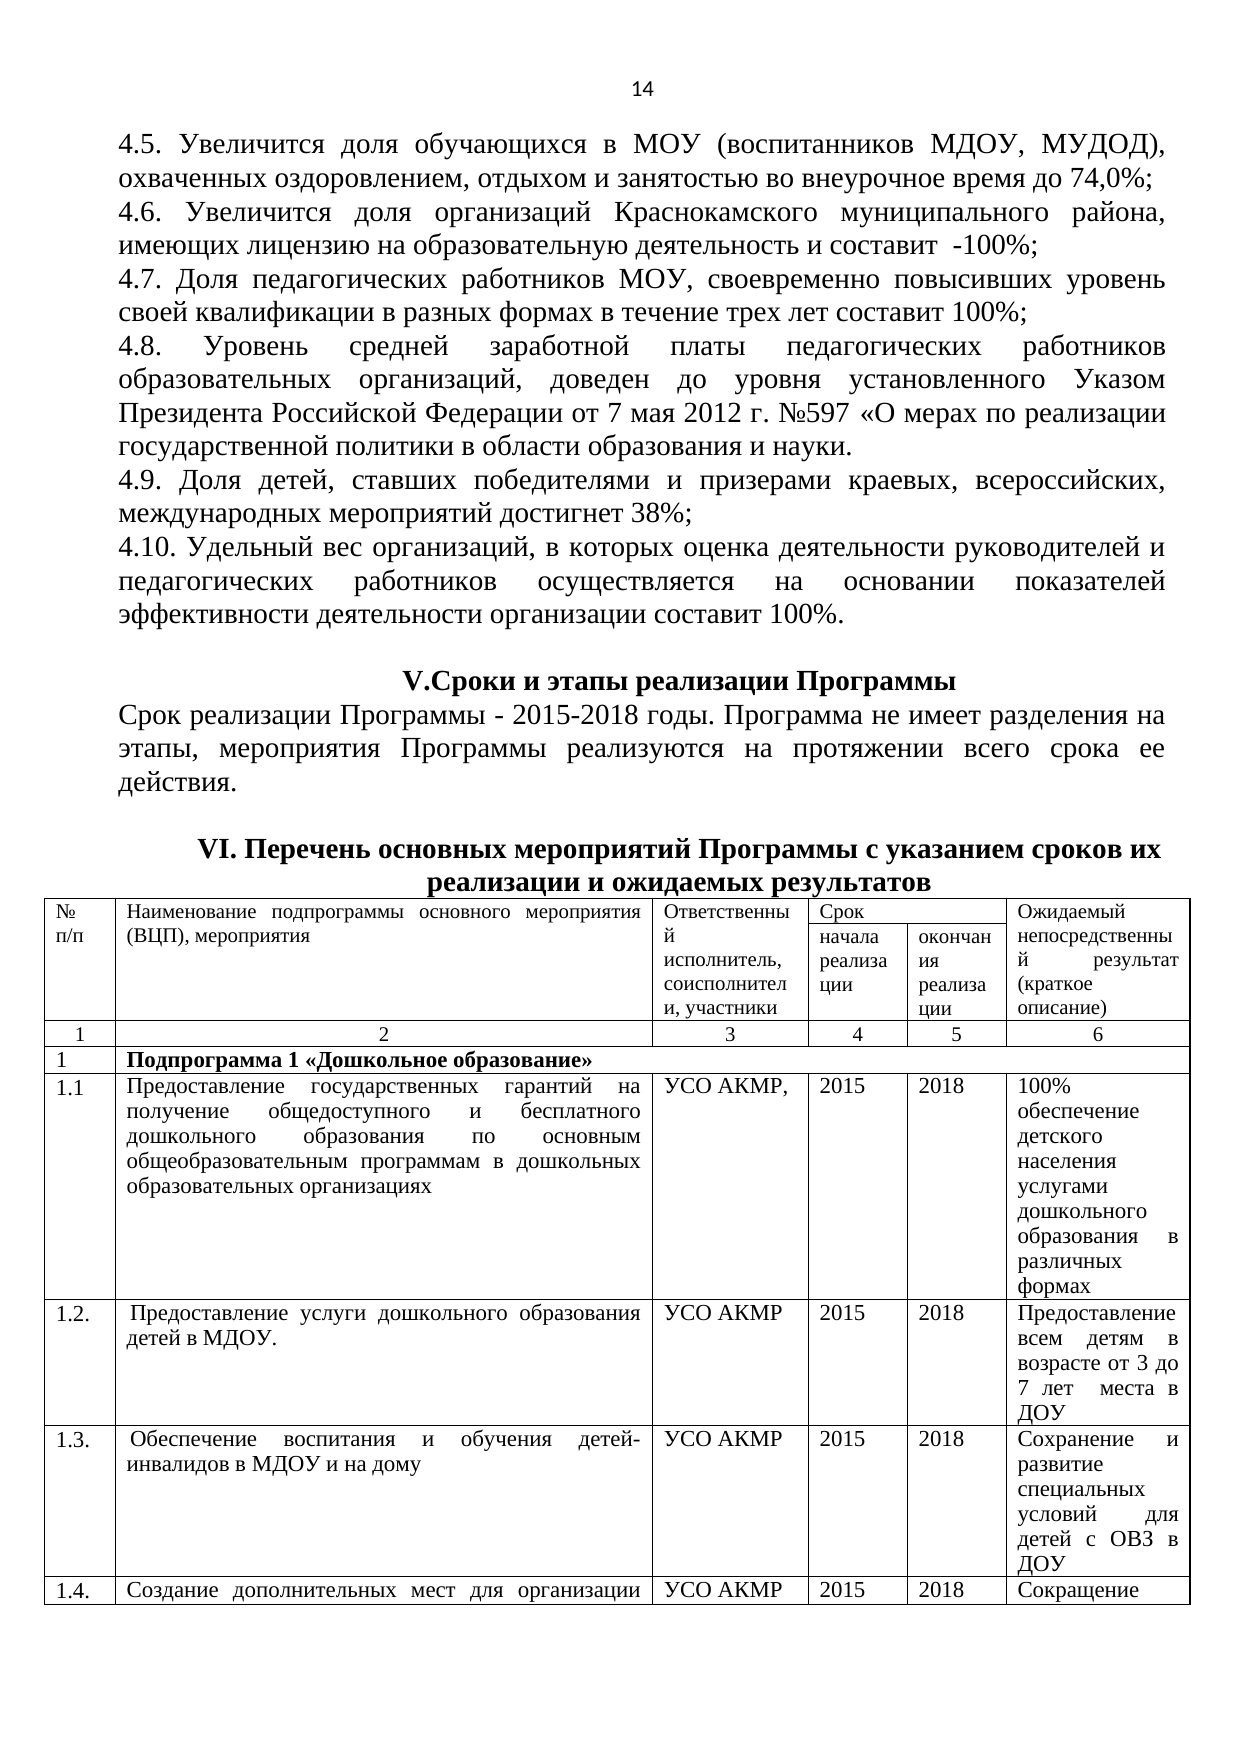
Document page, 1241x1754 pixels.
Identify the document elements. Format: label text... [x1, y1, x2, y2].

text 4.9. Доля детей, ставших победителями и призерами краевых, всероссийских, международных мероприятий достигнет 38%; [118, 462, 1167, 529]
table_cell 6 [1007, 1021, 1189, 1046]
table_cell 1.3. [45, 1426, 115, 1576]
table_cell 2015 [809, 1300, 907, 1425]
table_cell Предоставление услуги дошкольного образования детей в МДОУ. [116, 1300, 652, 1425]
table_cell 2 [116, 1021, 652, 1046]
text VI. Перечень основных мероприятий Программы с указанием сроков их реализации и ожидаемых результатов [192, 831, 1167, 898]
table_cell УСО АКМР [653, 1577, 808, 1603]
text 4.5. Увеличится доля обучающихся в МОУ (воспитанников МДОУ, МУДОД), охваченных оздоровлением, отдыхом и занятостью во внеурочное время до 74,0%; [118, 127, 1167, 194]
table_header Ответственный исполнитель, соисполнители, участники [653, 899, 808, 1020]
text 4.8. Уровень средней заработной платы педагогических работников образовательных организаций, доведен до уровня установленного Указом Президента Российской Федерации от 7 мая 2012 г. №597 «О мерах по реализации государственной политики в области образования и науки. [118, 328, 1167, 462]
table_cell 1 [45, 1021, 115, 1046]
table_cell 3 [653, 1021, 808, 1046]
table_cell Предоставление государственных гарантий на получение общедоступного и бесплатного дошкольного образования по основным общеобразовательным программам в дошкольных образовательных организациях [116, 1074, 652, 1299]
table_cell 2015 [809, 1074, 907, 1299]
table_cell 1 [45, 1047, 115, 1073]
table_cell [116, 1577, 652, 1603]
table_cell 1.4. [45, 1577, 115, 1603]
table_cell УСО АКМР [653, 1300, 808, 1425]
table_cell Предоставление всем детям в возрасте от 3 до 7 лет места в ДОУ [1007, 1300, 1189, 1425]
table_cell 2018 [908, 1426, 1006, 1576]
table_cell 2018 [908, 1300, 1006, 1425]
text 4.7. Доля педагогических работников МОУ, своевременно повысивших уровень своей квалификации в разных формах в течение трех лет составит 100%; [118, 261, 1167, 328]
table_cell УСО АКМР [653, 1426, 808, 1576]
table_cell начала реализации [809, 924, 907, 1020]
table_cell УСО АКМР, [653, 1074, 808, 1299]
table_cell 5 [908, 1021, 1006, 1046]
table_header Ожидаемый непосредственный результат (краткое описание) [1007, 899, 1189, 1020]
table_cell 1.1 [45, 1074, 115, 1299]
table_cell 4 [809, 1021, 907, 1046]
table_header Срок [809, 899, 1006, 923]
text 4.6. Увеличится доля организаций Краснокамского муниципального района, имеющих лицензию на образовательную деятельность и составит -100%; [118, 194, 1167, 261]
table_cell 2015 [809, 1426, 907, 1576]
table_cell Сохранение и развитие специальных условий для детей с ОВЗ в ДОУ [1007, 1426, 1189, 1576]
table_cell 2015 [809, 1577, 907, 1603]
text Срок реализации Программы - 2015-2018 годы. Программа не имеет разделения на этапы, мероприятия Программы реализуются на протяжении всего срока ее действия. [118, 697, 1167, 797]
table_cell 2018 [908, 1577, 1006, 1603]
text V.Сроки и этапы реализации Программы [192, 663, 1167, 697]
table_header Наименование подпрограммы основного мероприятия (ВЦП), мероприятия [116, 899, 652, 1020]
table_cell Подпрограмма 1 «Дошкольное образование» [116, 1047, 1189, 1073]
text 4.10. Удельный вес организаций, в которых оценка деятельности руководителей и педагогических работников осуществляется на основании показателей эффективности деятельности организации составит 100%. [118, 529, 1167, 630]
table_cell Обеспечение воспитания и обучения детей-инвалидов в МДОУ и на дому [116, 1426, 652, 1576]
table_cell 100% обеспечение детского населения услугами дошкольного образования в различных формах [1007, 1074, 1189, 1299]
table_header № п/п [45, 899, 115, 1020]
table_cell 1.2. [45, 1300, 115, 1425]
table_cell 2018 [908, 1074, 1006, 1299]
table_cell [1007, 1577, 1189, 1603]
table_cell окончания реализации [908, 924, 1006, 1020]
